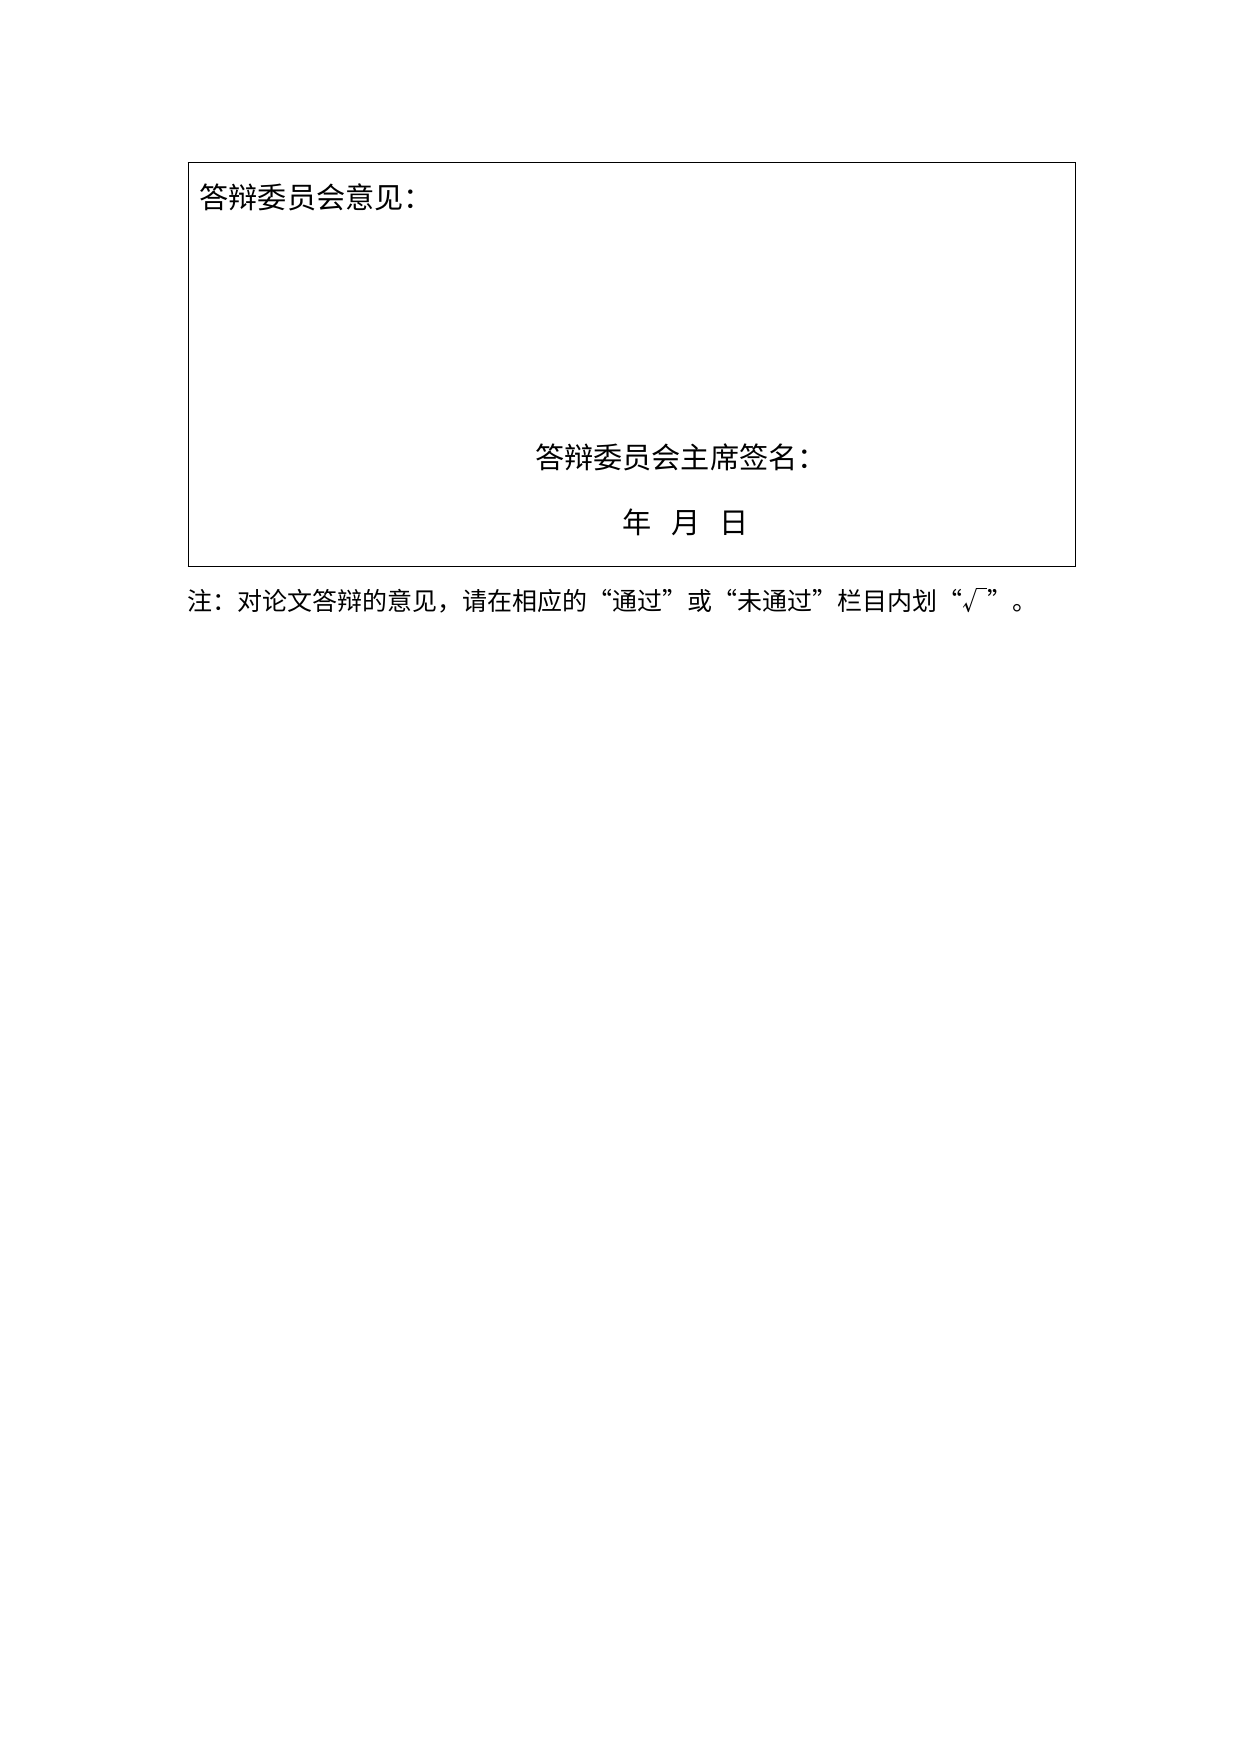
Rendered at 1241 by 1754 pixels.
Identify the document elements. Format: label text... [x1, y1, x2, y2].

table_cell 答辩委员会意见： 答辩委员会主席签名： 年 月 日 [189, 163, 1075, 566]
text 注：对论文答辩的意见，请在相应的“通过”或“未通过”栏目内划“√”。 [187, 567, 1053, 632]
